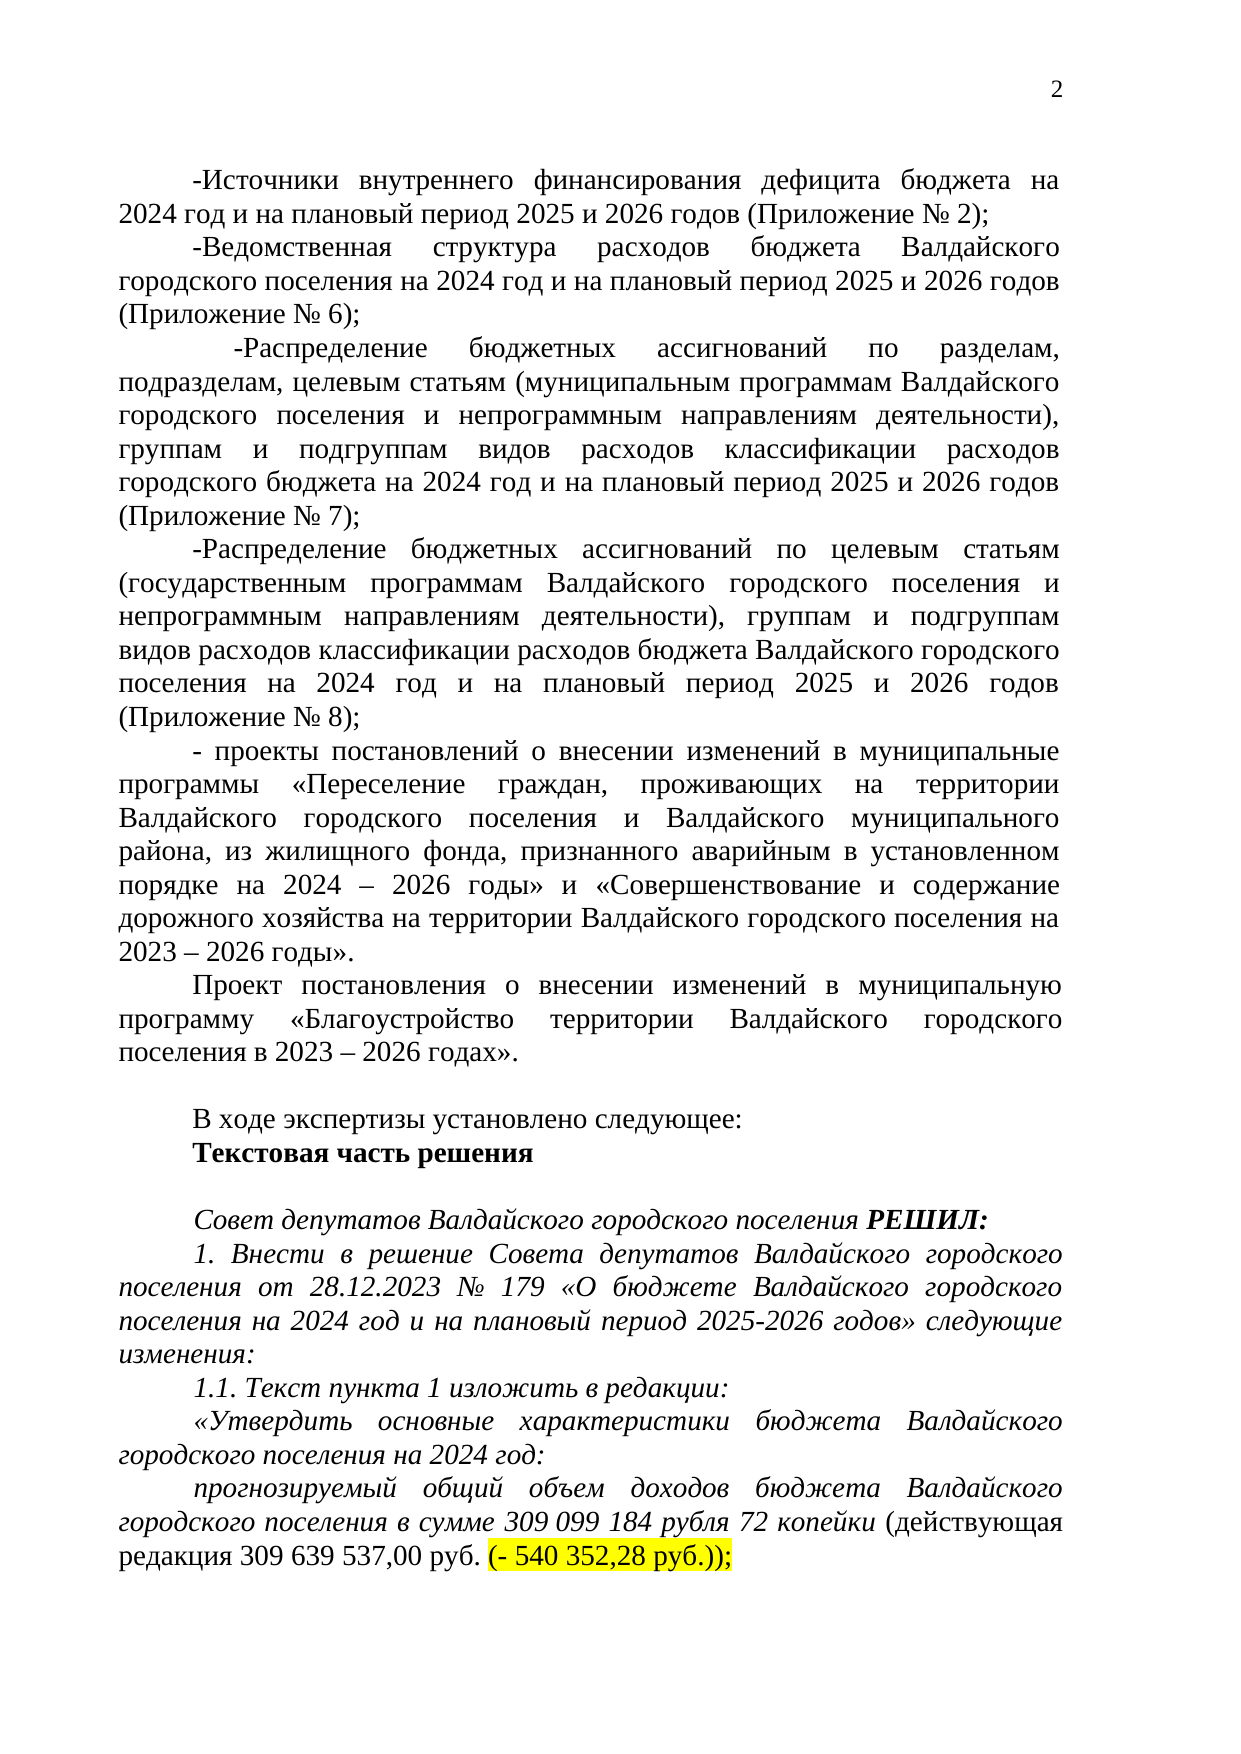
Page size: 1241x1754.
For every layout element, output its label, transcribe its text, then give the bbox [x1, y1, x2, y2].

text Совет депутатов Валдайского городского поселения РЕШИЛ: [118, 1202, 1063, 1236]
text прогнозируемый общий объем доходов бюджета Валдайского городского поселения в сумме 309 099 184 рубля 72 копейки (действующая редакция 309 639 537,00 руб. (- 540 352,28 руб.)); [118, 1471, 1063, 1571]
text 1. Внести в решение Совета депутатов Валдайского городского поселения от 28.12.2023 № 179 «О бюджете Валдайского городского поселения на 2024 год и на плановый период 2025-2026 годов» следующие изменения: [118, 1236, 1063, 1370]
text Текстовая часть решения [118, 1135, 1107, 1169]
text -Распределение бюджетных ассигнований по разделам, подразделам, целевым статьям (муниципальным программам Валдайского городского поселения и непрограммным направлениям деятельности), группам и подгруппам видов расходов классификации расходов городского бюджета на 2024 год и на плановый период 2025 и 2026 годов (Приложение № 7); [118, 330, 1060, 531]
text -Источники внутреннего финансирования дефицита бюджета на 2024 год и на плановый период 2025 и 2026 годов (Приложение № 2); [118, 162, 1060, 229]
text -Ведомственная структура расходов бюджета Валдайского городского поселения на 2024 год и на плановый период 2025 и 2026 годов (Приложение № 6); [118, 229, 1060, 330]
text - проекты постановлений о внесении изменений в муниципальные программы «Переселение граждан, проживающих на территории Валдайского городского поселения и Валдайского муниципального района, из жилищного фонда, признанного аварийным в установленном порядке на 2024 – 2026 годы» и «Совершенствование и содержание дорожного хозяйства на территории Валдайского городского поселения на 2023 – 2026 годы». [118, 733, 1060, 967]
text -Распределение бюджетных ассигнований по целевым статьям (государственным программам Валдайского городского поселения и непрограммным направлениям деятельности), группам и подгруппам видов расходов классификации расходов бюджета Валдайского городского поселения на 2024 год и на плановый период 2025 и 2026 годов (Приложение № 8); [118, 531, 1060, 733]
text «Утвердить основные характеристики бюджета Валдайского городского поселения на 2024 год: [118, 1403, 1063, 1471]
text В ходе экспертизы установлено следующее: [118, 1102, 1063, 1135]
text 1.1. Текст пункта 1 изложить в редакции: [118, 1370, 1063, 1403]
text Проект постановления о внесении изменений в муниципальную программу «Благоустройство территории Валдайского городского поселения в 2023 – 2026 годах». [118, 967, 1063, 1068]
